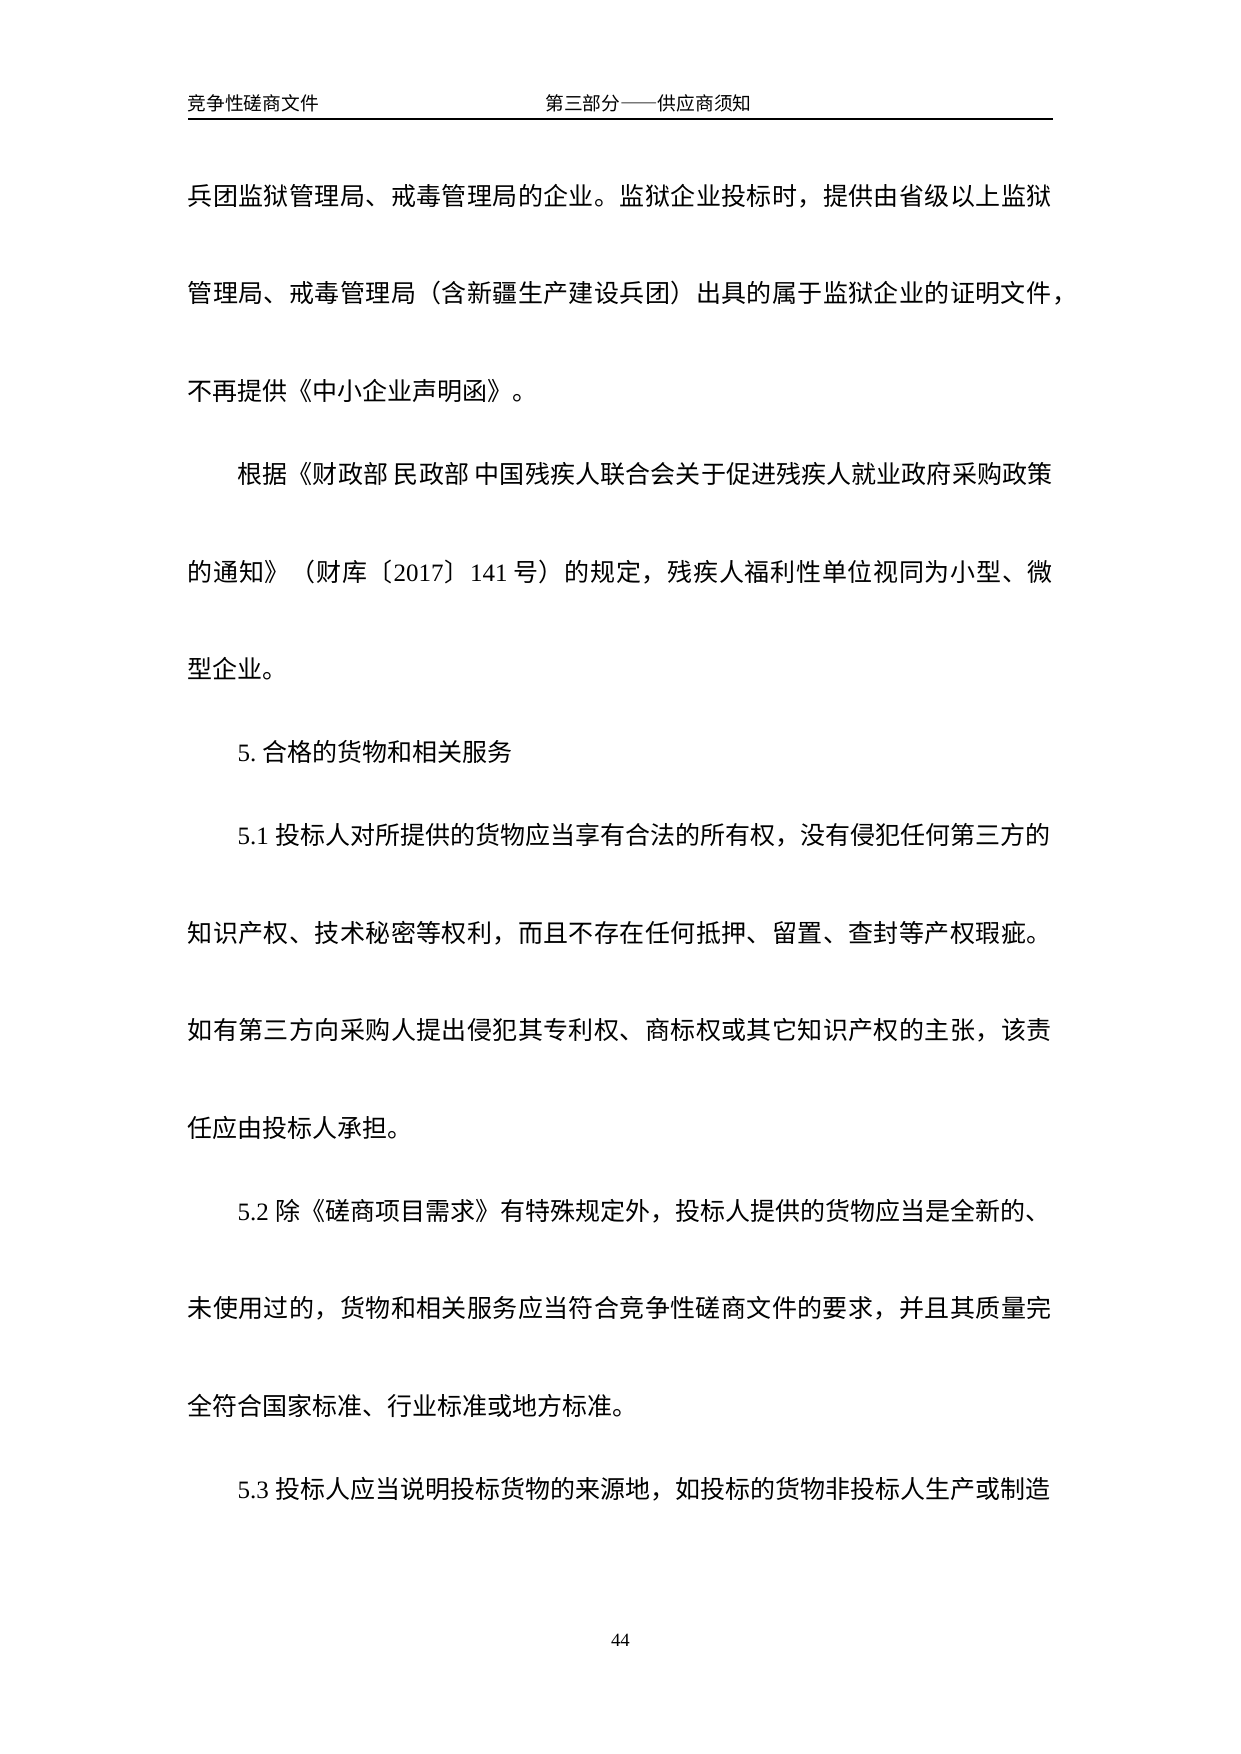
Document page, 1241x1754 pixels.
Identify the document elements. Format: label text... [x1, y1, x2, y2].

text 根据《财政部 民政部 中国残疾人联合会关于促进残疾人就业政府采购政策的通知》（财库〔2017〕141号）的规定，残疾人福利性单位视同为小型、微型企业。 [187, 440, 1053, 700]
text 5. 合格的货物和相关服务 [187, 718, 1053, 783]
text 5.1 投标人对所提供的货物应当享有合法的所有权，没有侵犯任何第三方的知识产权、技术秘密等权利，而且不存在任何抵押、留置、查封等产权瑕疵。如有第三方向采购人提出侵犯其专利权、商标权或其它知识产权的主张，该责任应由投标人承担。 [187, 801, 1053, 1159]
text 5.2 除《磋商项目需求》有特殊规定外，投标人提供的货物应当是全新的、未使用过的，货物和相关服务应当符合竞争性磋商文件的要求，并且其质量完全符合国家标准、行业标准或地方标准。 [187, 1177, 1053, 1437]
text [187, 162, 1053, 422]
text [187, 1455, 1053, 1520]
